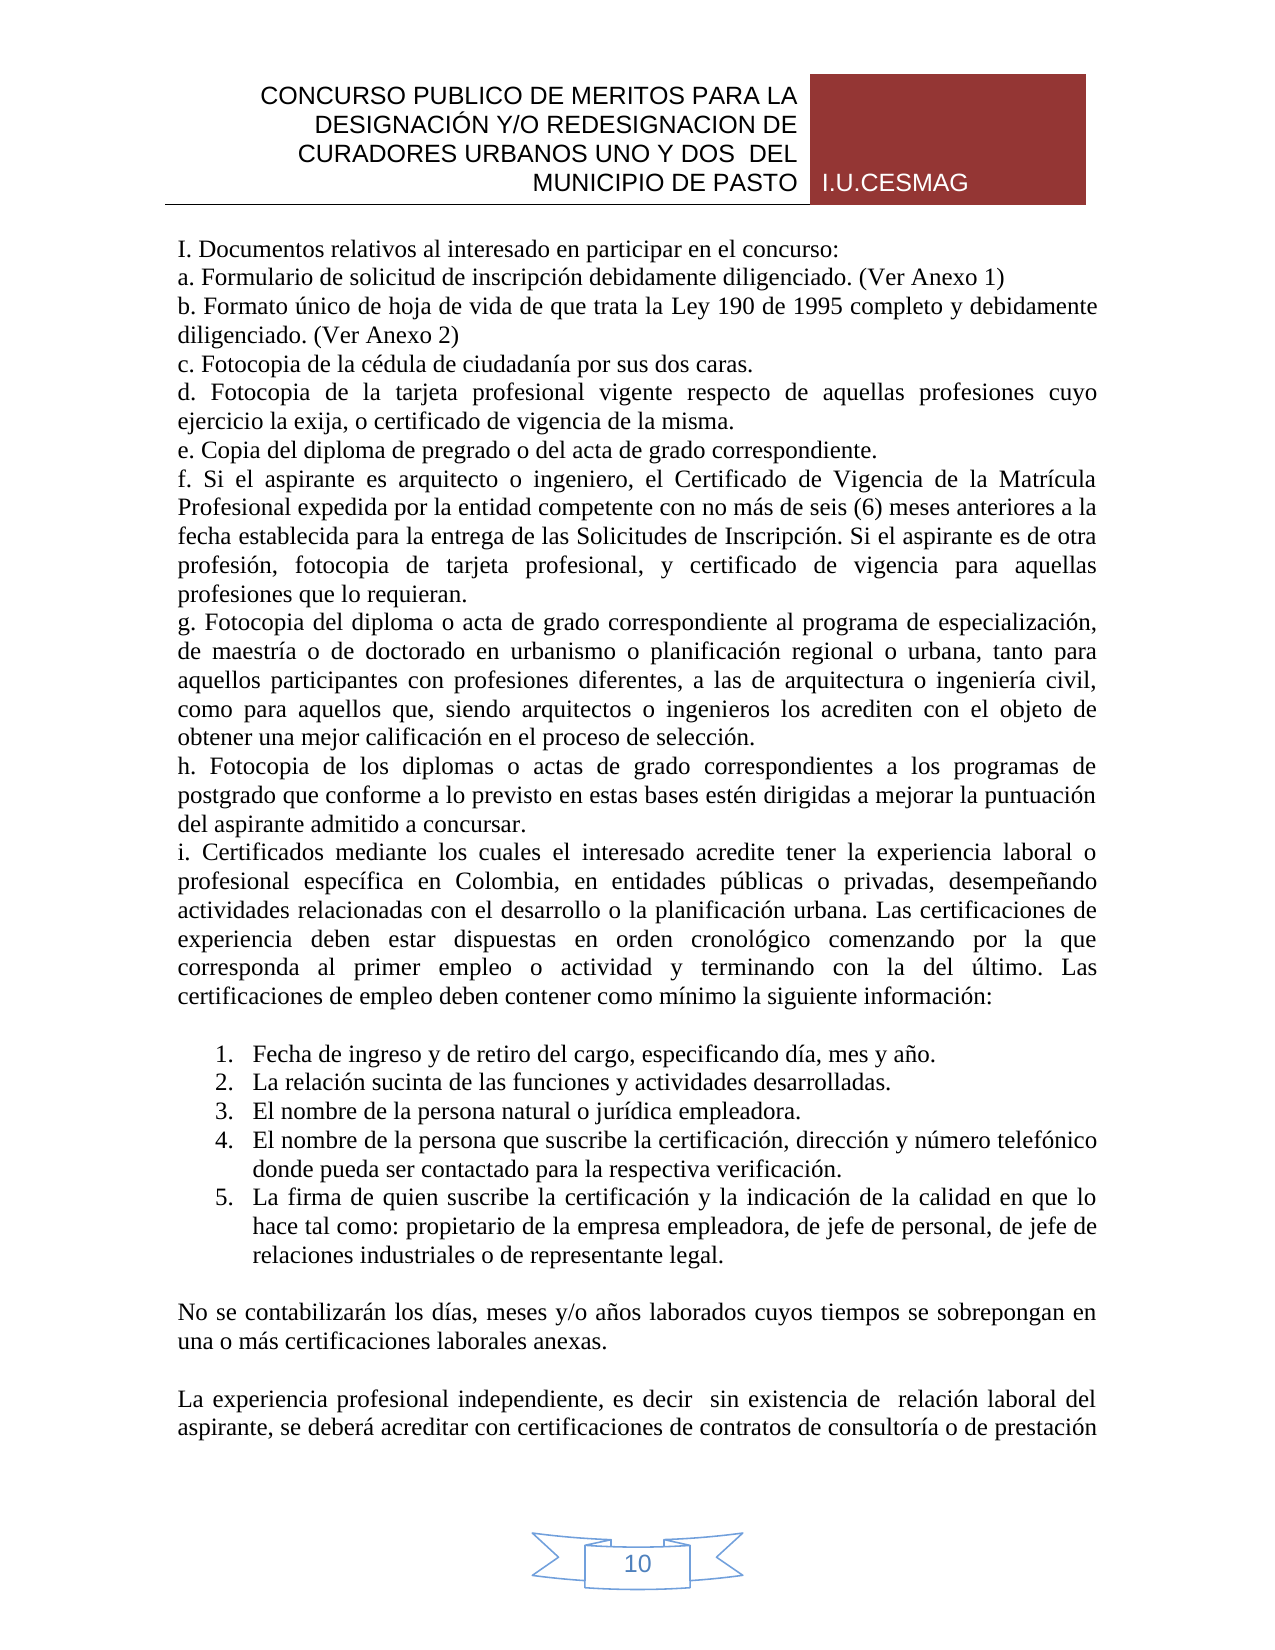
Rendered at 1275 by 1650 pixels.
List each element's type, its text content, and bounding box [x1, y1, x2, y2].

text b. Formato único de hoja de vida de que trata la Ley 190 de 1995 completo y debidamente diligenciado. (Ver Anexo 2) [177, 291, 1098, 349]
text I. Documentos relativos al interesado en participar en el concurso: [177, 234, 1098, 262]
text e. Copia del diploma de pregrado o del acta de grado correspondiente. [177, 435, 1098, 464]
text No se contabilizarán los días, meses y/o años laborados cuyos tiempos se sobrepongan en una o más certificaciones laborales anexas. [177, 1297, 1098, 1355]
list El nombre de la persona que suscribe la certificación, dirección y número telefónico donde pueda ser contactado para la respectiva verificación. [215, 1125, 1098, 1182]
text d. Fotocopia de la tarjeta profesional vigente respecto de aquellas profesiones cuyo ejercicio la exija, o certificado de vigencia de la misma. [177, 377, 1098, 435]
list La firma de quien suscribe la certificación y la indicación de la calidad en que lo hace tal como: propietario de la empresa empleadora, de jefe de personal, de jefe de relaciones industriales o de representante legal. [215, 1182, 1098, 1269]
text c. Fotocopia de la cédula de ciudadanía por sus dos caras. [177, 349, 1098, 377]
text a. Formulario de solicitud de inscripción debidamente diligenciado. (Ver Anexo 1) [177, 262, 1098, 291]
list Fecha de ingreso y de retiro del cargo, especificando día, mes y año. [215, 1039, 1098, 1067]
list La relación sucinta de las funciones y actividades desarrolladas. [215, 1067, 1098, 1096]
text g. Fotocopia del diploma o acta de grado correspondiente al programa de especialización, de maestría o de doctorado en urbanismo o planificación regional o urbana, tanto para aquellos participantes con profesiones diferentes, a las de arquitectura o ingeniería civil, como para aquellos que, siendo arquitectos o ingenieros los acrediten con el objeto de obtener una mejor calificación en el proceso de selección. [177, 607, 1098, 751]
text i. Certificados mediante los cuales el interesado acredite tener la experiencia laboral o profesional específica en Colombia, en entidades públicas o privadas, desempeñando actividades relacionadas con el desarrollo o la planificación urbana. Las certificaciones de experiencia deben estar dispuestas en orden cronológico comenzando por la que corresponda al primer empleo o actividad y terminando con la del último. Las certificaciones de empleo deben contener como mínimo la siguiente información: [177, 837, 1098, 1010]
text h. Fotocopia de los diplomas o actas de grado correspondientes a los programas de postgrado que conforme a lo previsto en estas bases estén dirigidas a mejorar la puntuación del aspirante admitido a concursar. [177, 751, 1098, 837]
list El nombre de la persona natural o jurídica empleadora. [215, 1096, 1098, 1125]
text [177, 1384, 1098, 1441]
text f. Si el aspirante es arquitecto o ingeniero, el Certificado de Vigencia de la Matrícula Profesional expedida por la entidad competente con no más de seis (6) meses anteriores a la fecha establecida para la entrega de las Solicitudes de Inscripción. Si el aspirante es de otra profesión, fotocopia de tarjeta profesional, y certificado de vigencia para aquellas profesiones que lo requieran. [177, 464, 1098, 607]
